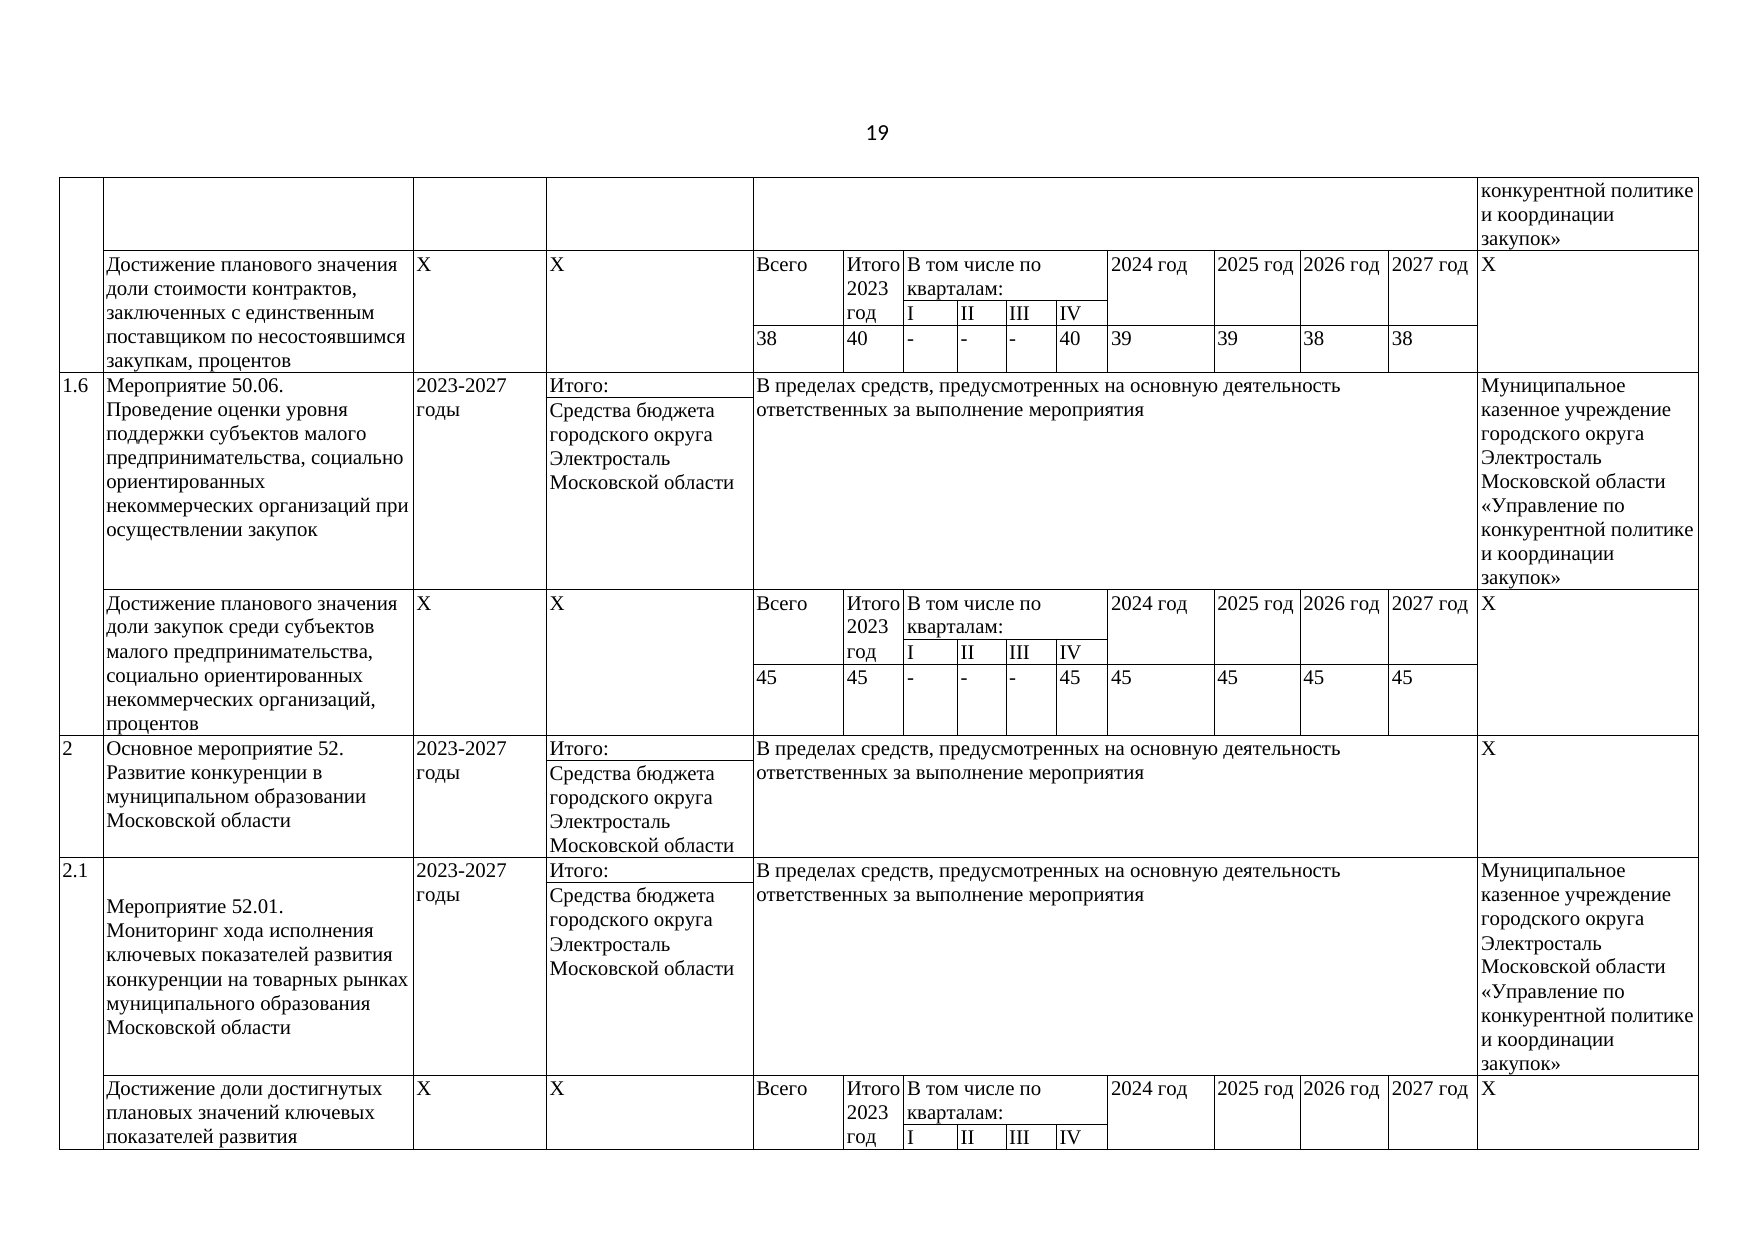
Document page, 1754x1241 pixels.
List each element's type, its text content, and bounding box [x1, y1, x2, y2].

table_cell В пределах средств, предусмотренных на основную деятельность ответственных за выполнение мероприятия [754, 373, 1477, 589]
table_cell 2026 год [1301, 1076, 1388, 1149]
table_cell 45 [1108, 665, 1214, 735]
table_cell В том числе по кварталам: [904, 1076, 1107, 1124]
table_cell 2024 год [1108, 590, 1214, 664]
table_cell Итого: [547, 373, 753, 397]
table_cell Средства бюджета городского округа Электросталь Московской области [547, 761, 753, 857]
table_cell - [958, 665, 1006, 735]
table_cell Итого 2023 год [844, 590, 903, 664]
table_cell - [1007, 665, 1056, 735]
table_cell Муниципальное казенное учреждение городского округа Электросталь Московской области «Управление по конкурентной политике и координации закупок» [1478, 858, 1698, 1075]
table_cell 39 [1215, 326, 1300, 372]
table_cell 1.6 [60, 373, 103, 735]
table_cell В том числе по кварталам: [904, 590, 1107, 638]
table_cell 2027 год [1389, 251, 1477, 325]
table_cell Х [414, 1076, 546, 1149]
table_cell 45 [754, 665, 843, 735]
table_cell III [1007, 640, 1056, 664]
table_cell Всего [754, 590, 843, 664]
table_cell 40 [844, 326, 903, 372]
table_cell Х [414, 590, 546, 735]
table_cell 45 [844, 665, 903, 735]
table_cell Х [547, 590, 753, 735]
table_cell Х [414, 251, 546, 372]
table_cell Х [1478, 251, 1698, 372]
table_cell 39 [1108, 326, 1214, 372]
table_cell III [1007, 301, 1056, 325]
table_cell III [1007, 1125, 1056, 1149]
table_cell 2023-2027 годы [414, 858, 546, 1075]
table_cell Мероприятие 50.06. Проведение оценки уровня поддержки субъектов малого предпринимательства, социально ориентированных некоммерческих организаций при осуществлении закупок [104, 373, 413, 589]
table_cell - [904, 326, 957, 372]
table_cell В пределах средств, предусмотренных на основную деятельность ответственных за выполнение мероприятия [754, 858, 1477, 1075]
table_cell Основное мероприятие 52. Развитие конкуренции в муниципальном образовании Московской области [104, 736, 413, 857]
table_cell Х [1478, 590, 1698, 735]
table_cell 2025 год [1215, 251, 1300, 325]
table_cell 2 [60, 736, 103, 857]
table_cell 2.1 [60, 858, 103, 1149]
table_cell 2026 год [1301, 251, 1388, 325]
table_cell 2026 год [1301, 590, 1388, 664]
table_cell 45 [1301, 665, 1388, 735]
table_cell 2024 год [1108, 1076, 1214, 1149]
table_cell IV [1057, 1125, 1107, 1149]
table_cell Всего [754, 251, 843, 325]
table_cell 38 [1389, 326, 1477, 372]
table_cell I [904, 1125, 957, 1149]
table_cell 45 [1389, 665, 1477, 735]
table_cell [547, 178, 753, 250]
table_cell Итого: [547, 736, 753, 760]
table_cell 38 [1301, 326, 1388, 372]
table_cell Итого 2023 год [844, 1076, 903, 1149]
table_cell 2027 год [1389, 1076, 1477, 1149]
table_cell 2024 год [1108, 251, 1214, 325]
table_cell 38 [754, 326, 843, 372]
table_cell 40 [1057, 326, 1107, 372]
table_cell 45 [1057, 665, 1107, 735]
table_cell - [958, 326, 1006, 372]
table_cell Достижение планового значения доли закупок среди субъектов малого предпринимательства, социально ориентированных некоммерческих организаций, процентов [104, 590, 413, 735]
table_cell Средства бюджета городского округа Электросталь Московской области [547, 398, 753, 589]
table_cell 2025 год [1215, 590, 1300, 664]
table_cell Всего [754, 1076, 843, 1149]
table_cell Х [547, 251, 753, 372]
table_cell Х [1478, 1076, 1698, 1149]
table_cell 2023-2027 годы [414, 736, 546, 857]
table_cell Х [1478, 736, 1698, 857]
table_cell II [958, 301, 1006, 325]
table_cell - [904, 665, 957, 735]
table_cell Достижение доли достигнутых плановых значений ключевых показателей развития конкуренции на товарных рынках муниципального образования Московской области, процент [104, 1076, 413, 1149]
table_cell Достижение планового значения доли стоимости контрактов, заключенных с единственным поставщиком по несостоявшимся закупкам, процентов [104, 251, 413, 372]
table_cell I [904, 301, 957, 325]
table_cell 2025 год [1215, 1076, 1300, 1149]
table_cell Мероприятие 52.01. Мониторинг хода исполнения ключевых показателей развития конкуренции на товарных рынках муниципального образования Московской области [104, 858, 413, 1075]
table_cell II [958, 1125, 1006, 1149]
table_cell Итого: [547, 858, 753, 882]
table_cell IV [1057, 301, 1107, 325]
table_cell Х [547, 1076, 753, 1149]
table_cell - [1007, 326, 1056, 372]
table_cell Средства бюджета городского округа Электросталь Московской области [547, 883, 753, 1075]
table_cell 2027 год [1389, 590, 1477, 664]
table_cell IV [1057, 640, 1107, 664]
table_cell В том числе по кварталам: [904, 251, 1107, 299]
table_cell Итого 2023 год [844, 251, 903, 325]
table_cell 45 [1215, 665, 1300, 735]
table_cell Муниципальное казенное учреждение городского округа Электросталь Московской области «Управление по конкурентной политике и координации закупок» [1478, 373, 1698, 589]
table_cell II [958, 640, 1006, 664]
table_cell I [904, 640, 957, 664]
table_cell В пределах средств, предусмотренных на основную деятельность ответственных за выполнение мероприятия [754, 736, 1477, 857]
table_cell 2023-2027 годы [414, 373, 546, 589]
